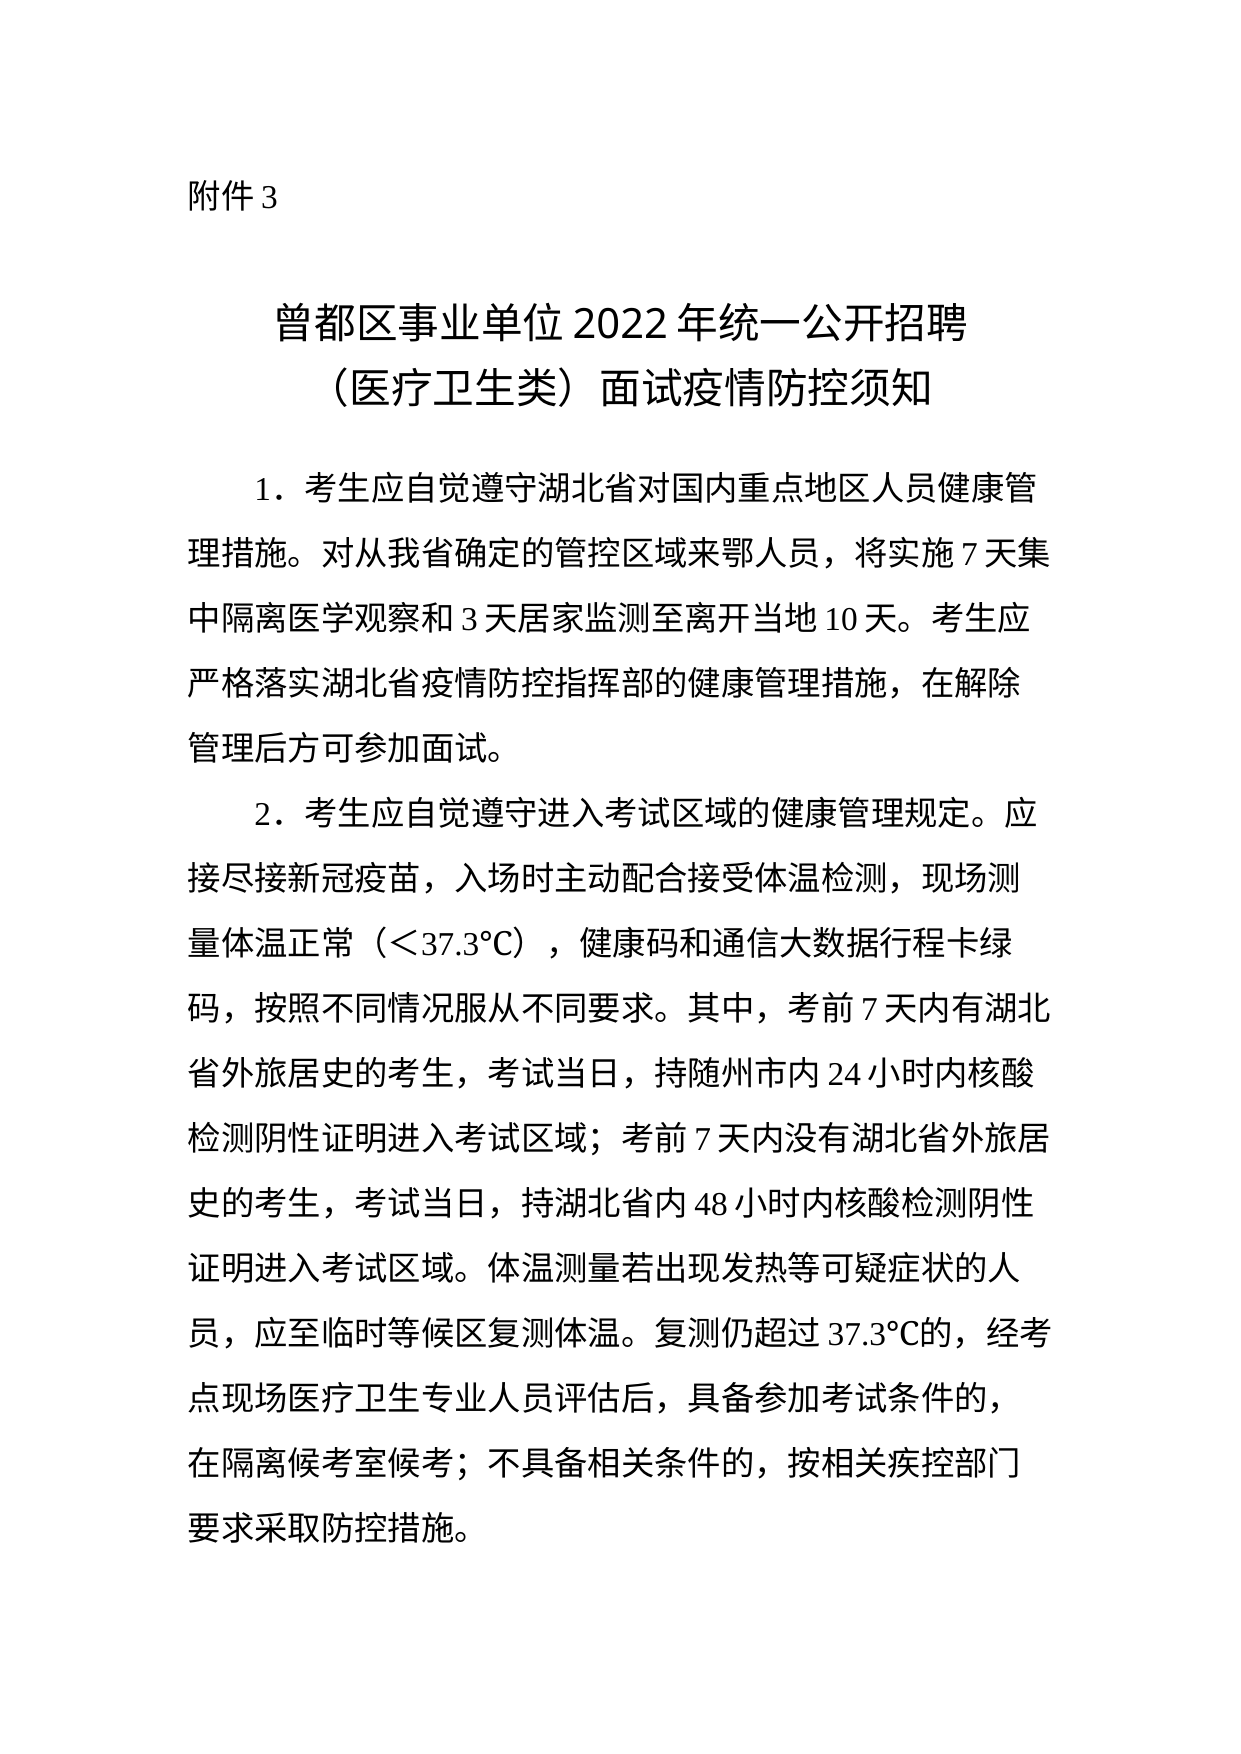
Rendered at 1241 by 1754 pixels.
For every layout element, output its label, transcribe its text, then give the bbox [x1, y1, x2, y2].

list 考生应自觉遵守进入考试区域的健康管理规定。应接尽接新冠疫苗，入场时主动配合接受体温检测，现场测量体温正常（＜37.3℃），健康码和通信大数据行程卡绿码，按照不同情况服从不同要求。其中，考前7天内有湖北省外旅居史的考生，考试当日，持随州市内24小时内核酸检测阴性证明进入考试区域；考前7天内没有湖北省外旅居史的考生，考试当日，持湖北省内48小时内核酸检测阴性证明进入考试区域。体温测量若出现发热等可疑症状的人员，应至临时等候区复测体温。复测仍超过37.3℃的，经考点现场医疗卫生专业人员评估后，具备参加考试条件的，在隔离候考室候考；不具备相关条件的，按相关疾控部门要求采取防控措施。 [187, 779, 1053, 1559]
text （医疗卫生类）面试疫情防控须知 [187, 353, 1053, 418]
text 曾都区事业单位2022年统一公开招聘 [187, 288, 1053, 353]
text 附件3 [187, 162, 1053, 227]
list 考生应自觉遵守湖北省对国内重点地区人员健康管理措施。对从我省确定的管控区域来鄂人员，将实施7天集中隔离医学观察和3天居家监测至离开当地10天。考生应严格落实湖北省疫情防控指挥部的健康管理措施，在解除管理后方可参加面试。 [187, 454, 1053, 779]
